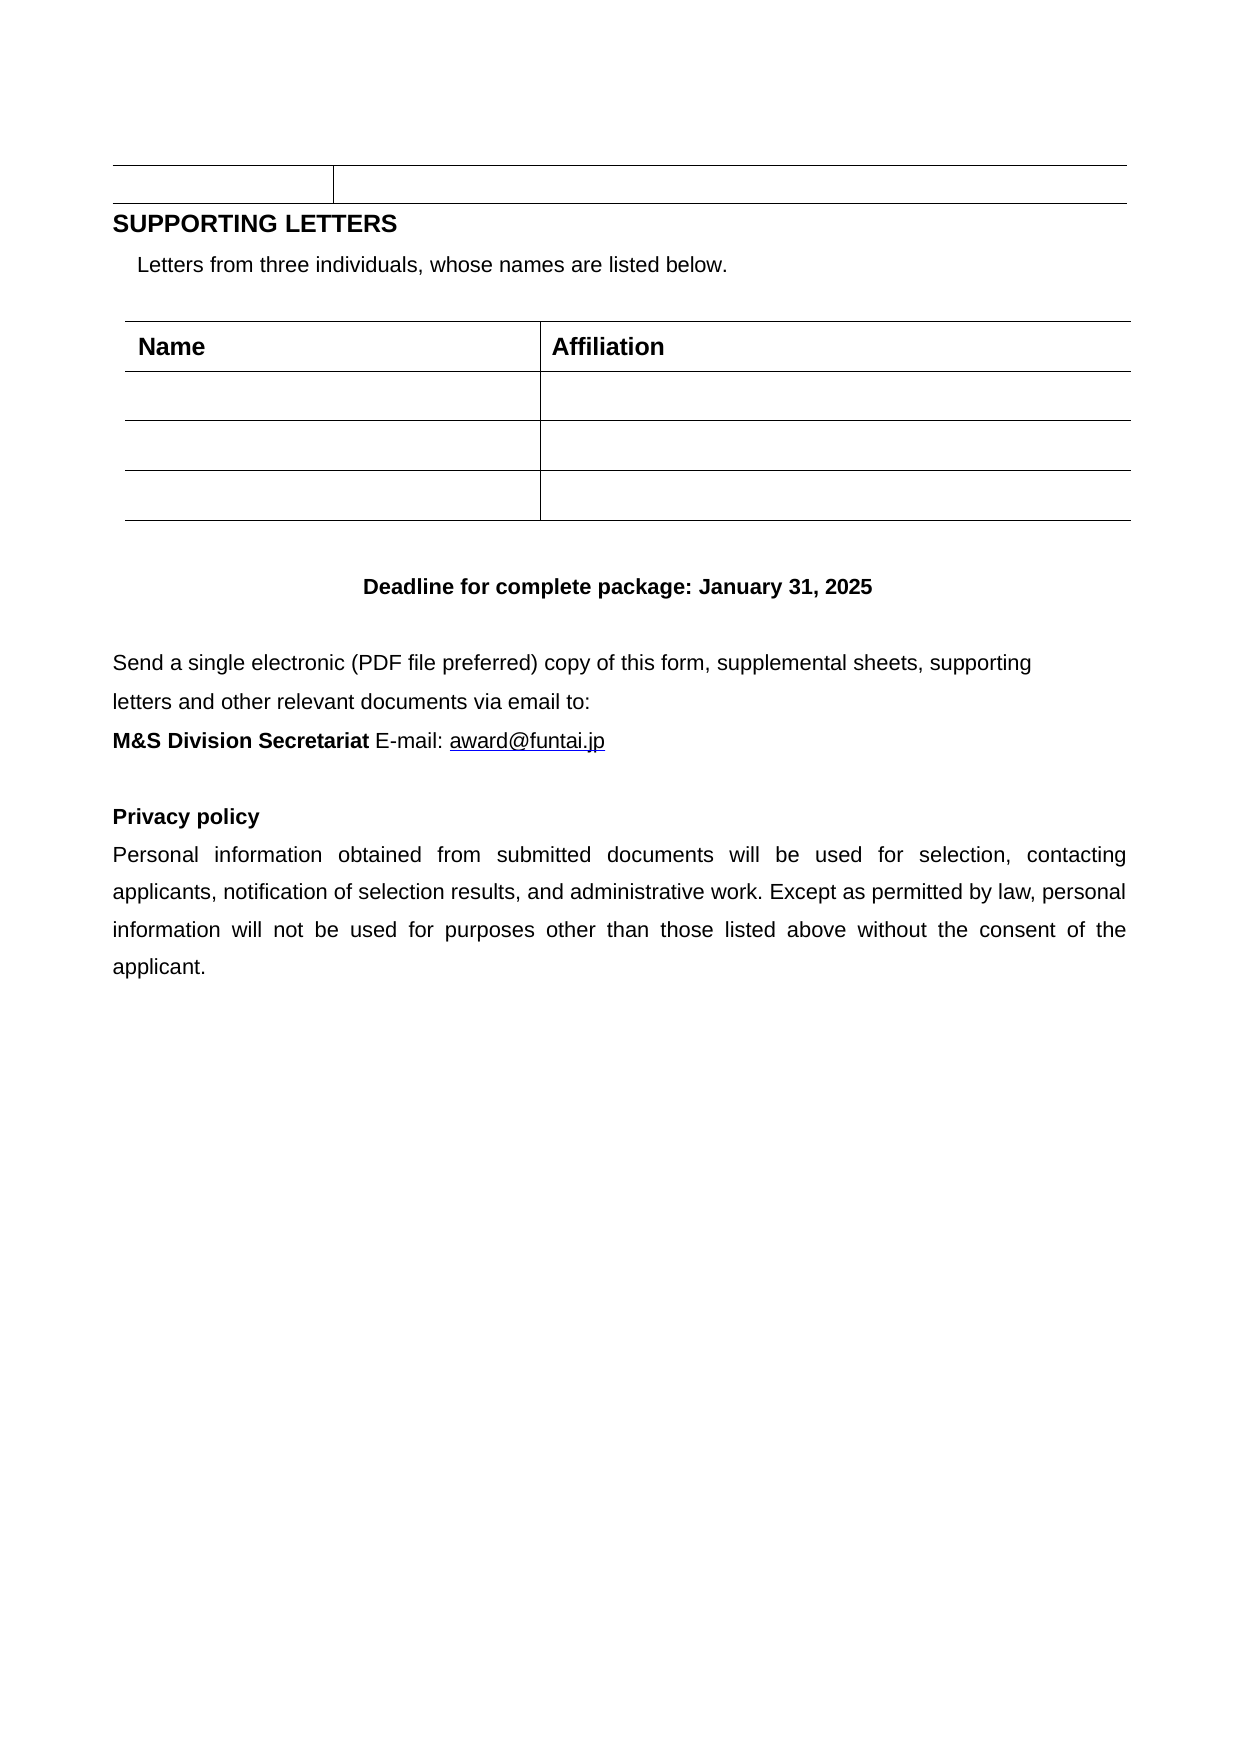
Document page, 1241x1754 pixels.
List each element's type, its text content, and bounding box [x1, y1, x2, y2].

table_cell [541, 421, 1131, 470]
table_cell [541, 471, 1131, 520]
text Deadline for complete package: January 31, 2025 [112, 568, 1123, 606]
text M&S Division Secretariat E-mail: award@funtai.jp [112, 722, 1038, 759]
table_header Name [125, 322, 540, 371]
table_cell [113, 166, 333, 203]
table_cell [125, 421, 540, 470]
table_cell [334, 166, 1127, 203]
text Send a single electronic (PDF file preferred) copy of this form, supplemental sheets, supporting letters and other relevant documents via email to: [112, 644, 1038, 721]
text Letters from three individuals, whose names are listed below. [137, 246, 1128, 283]
text SUPPORTING LETTERS [112, 205, 1128, 242]
table_cell [125, 372, 540, 420]
table_cell [125, 471, 540, 520]
text Personal information obtained from submitted documents will be used for selection, contacting applicants, notification of selection results, and administrative work. Except as permitted by law, personal information will not be used for purposes other than those listed above without the consent of the applicant. [112, 836, 1128, 986]
text Privacy policy [112, 798, 1128, 836]
table_cell [541, 372, 1131, 420]
table_header Affiliation [541, 322, 1131, 371]
